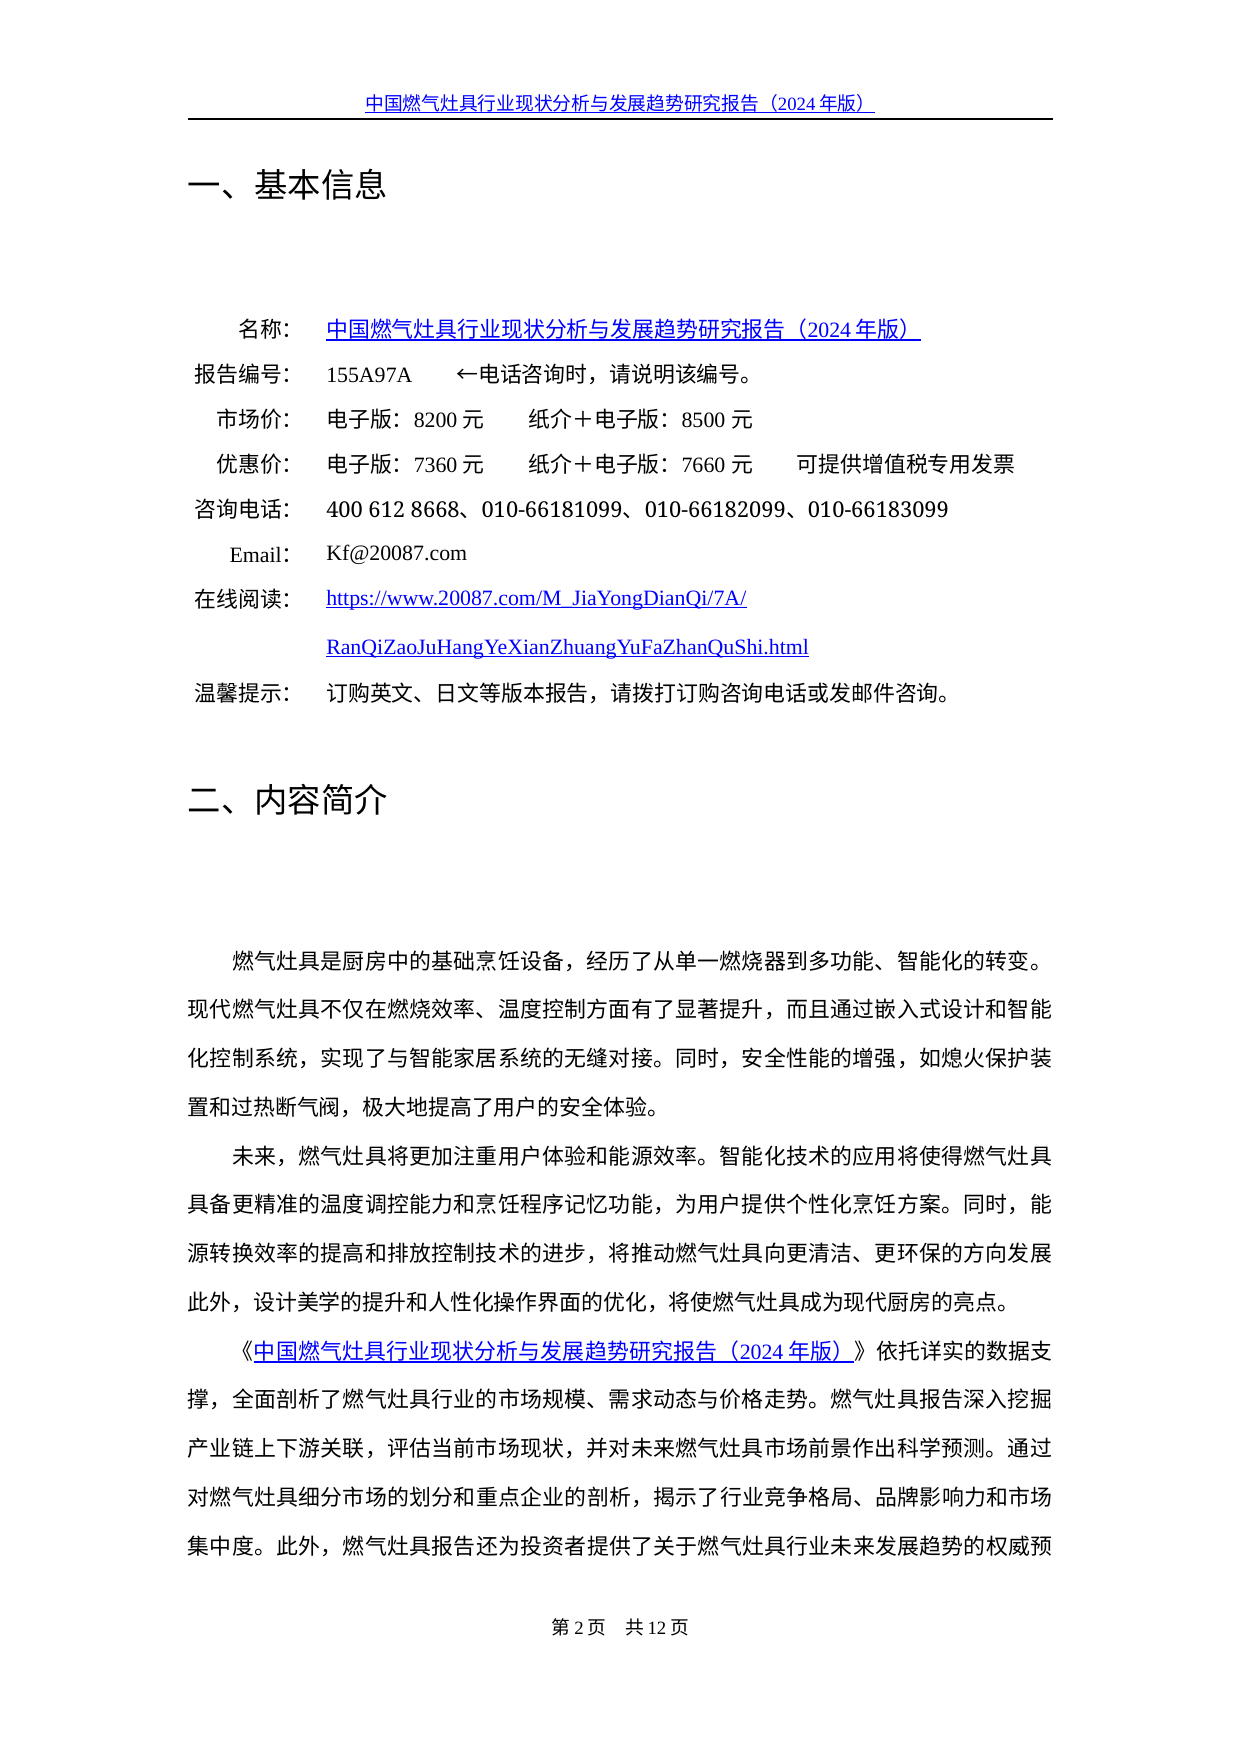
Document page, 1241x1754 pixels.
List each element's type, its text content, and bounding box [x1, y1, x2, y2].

table_cell Email： [167, 537, 315, 582]
table_cell 市场价： [167, 402, 315, 447]
table_cell 400 612 8668、010-66181099、010-66182099、010-66183099 [315, 492, 1073, 537]
table_cell 报告编号： [167, 357, 315, 402]
table_header 中国燃气灶具行业现状分析与发展趋势研究报告（2024年版） [315, 312, 1073, 357]
table_cell 在线阅读： [167, 582, 315, 675]
table_cell Kf@20087.com [315, 537, 1073, 582]
table_cell 温馨提示： [167, 675, 315, 720]
table_cell 咨询电话： [167, 492, 315, 537]
table_cell 电子版：7360 元 纸介＋电子版：7660 元 可提供增值税专用发票 [315, 447, 1073, 492]
table_cell 155A97A ←电话咨询时，请说明该编号。 [315, 357, 1073, 402]
table_cell [315, 582, 1073, 675]
table_cell 优惠价： [167, 447, 315, 492]
table_header 名称： [167, 312, 315, 357]
table_cell 电子版：8200 元 纸介＋电子版：8500 元 [315, 402, 1073, 447]
title 一、基本信息 [187, 150, 1053, 215]
title 二、内容简介 [187, 766, 1053, 831]
table_cell 订购英文、日文等版本报告，请拨打订购咨询电话或发邮件咨询。 [315, 675, 1073, 720]
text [187, 943, 1053, 1561]
